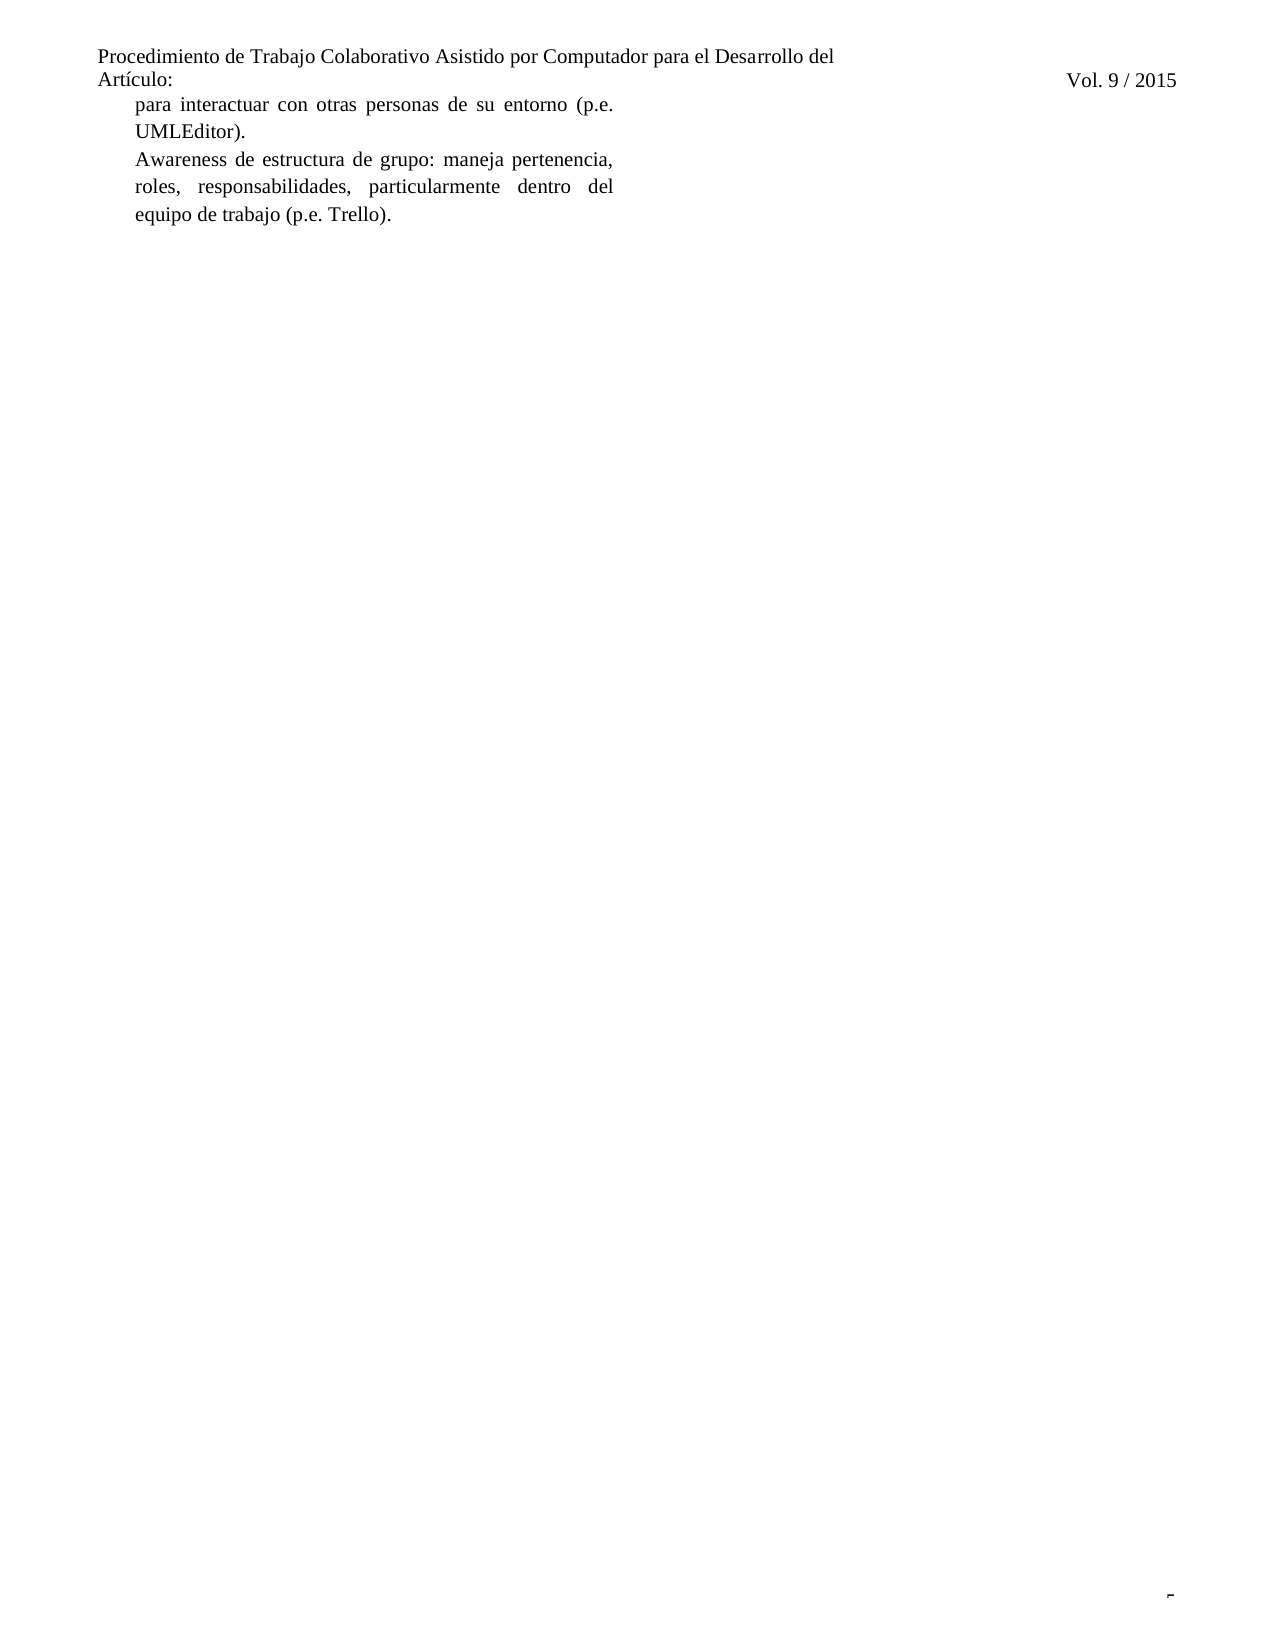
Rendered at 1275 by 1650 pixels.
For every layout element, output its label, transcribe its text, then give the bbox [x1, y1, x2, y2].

text Awareness de estructura de grupo: maneja pertenencia, roles, responsabilidades, particularmente dentro del equipo de trabajo (p.e. Trello). [135, 147, 613, 226]
